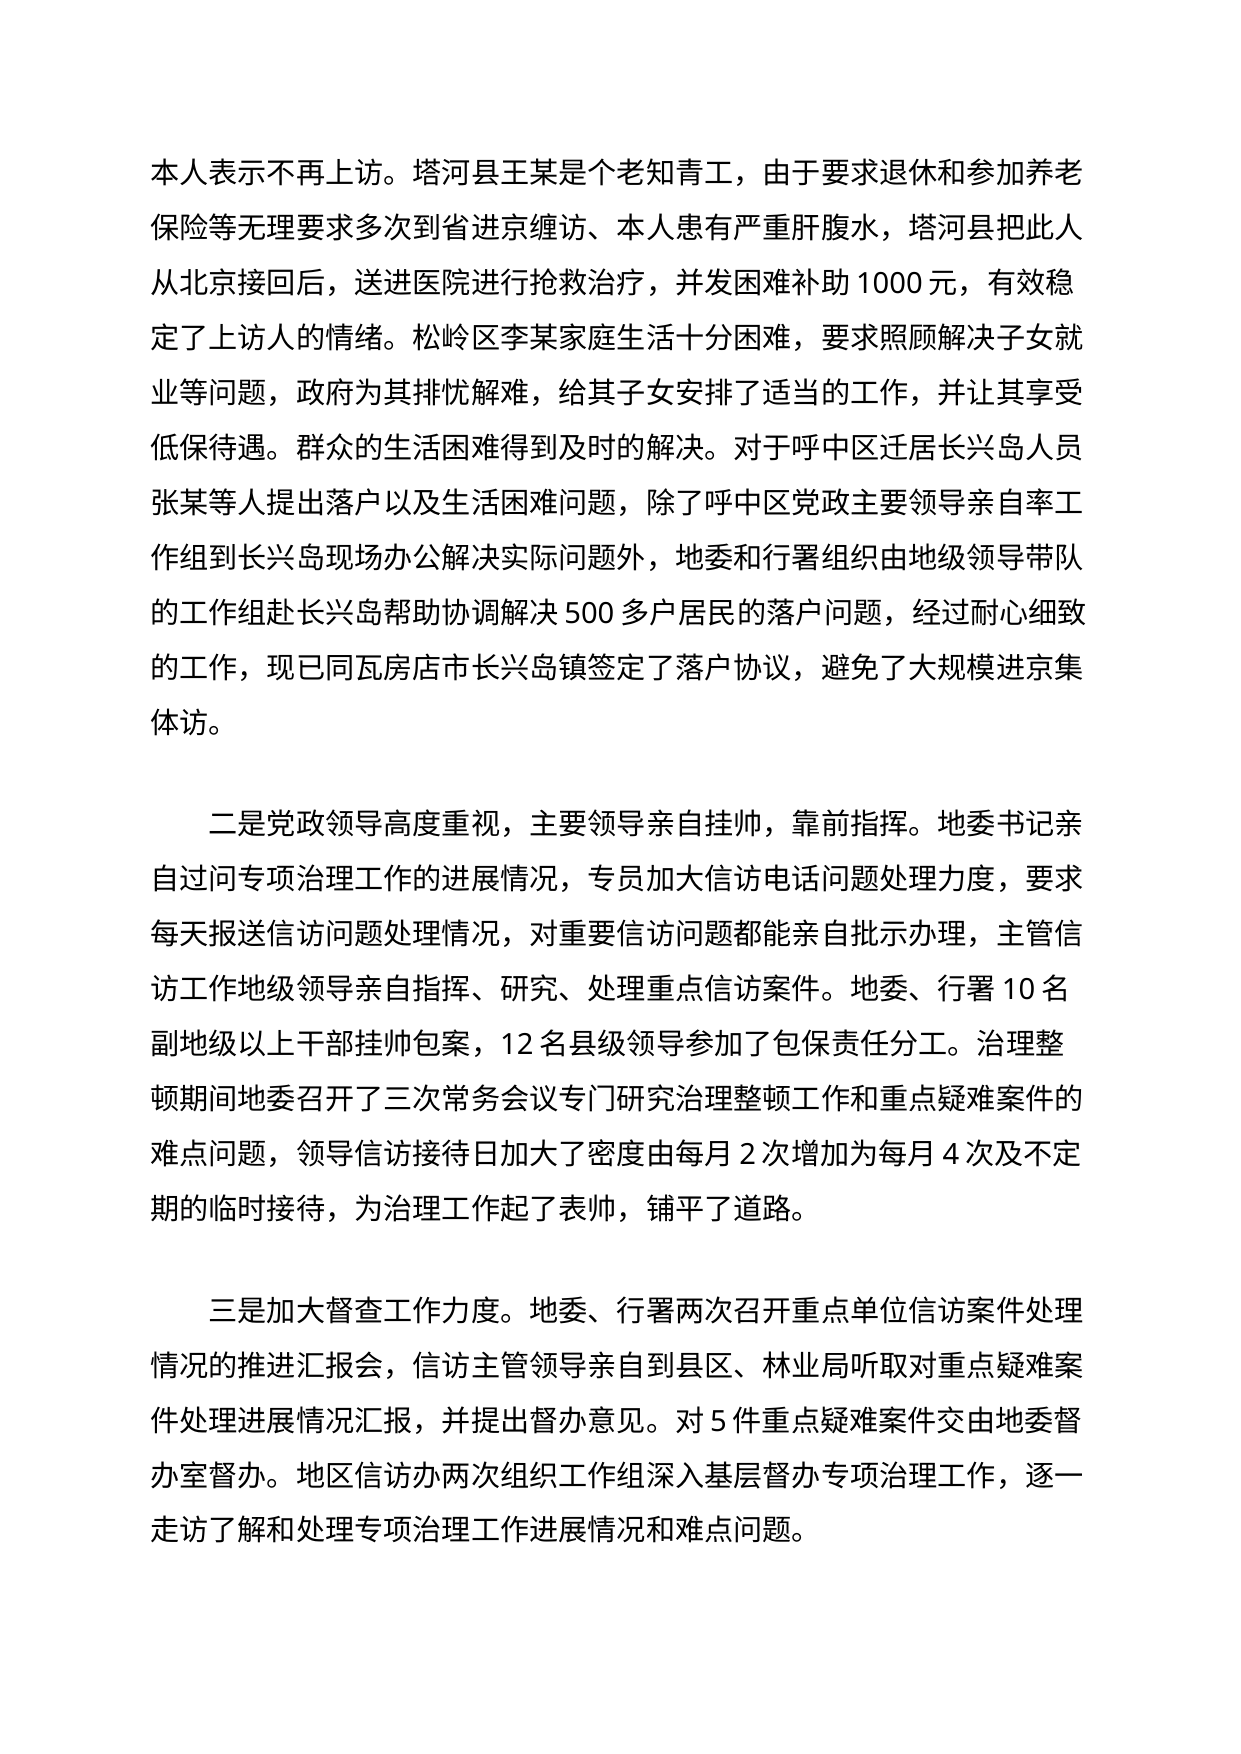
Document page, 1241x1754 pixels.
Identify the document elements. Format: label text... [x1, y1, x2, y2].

text 三是加大督查工作力度。地委、行署两次召开重点单位信访案件处理情况的推进汇报会，信访主管领导亲自到县区、林业局听取对重点疑难案件处理进展情况汇报，并提出督办意见。对5件重点疑难案件交由地委督办室督办。地区信访办两次组织工作组深入基层督办专项治理工作，逐一走访了解和处理专项治理工作进展情况和难点问题。 [150, 1287, 1090, 1549]
text 二是党政领导高度重视，主要领导亲自挂帅，靠前指挥。地委书记亲自过问专项治理工作的进展情况，专员加大信访电话问题处理力度，要求每天报送信访问题处理情况，对重要信访问题都能亲自批示办理，主管信访工作地级领导亲自指挥、研究、处理重点信访案件。地委、行署10名副地级以上干部挂帅包案，12名县级领导参加了包保责任分工。治理整顿期间地委召开了三次常务会议专门研究治理整顿工作和重点疑难案件的难点问题，领导信访接待日加大了密度由每月2次增加为每月4次及不定期的临时接待，为治理工作起了表帅，铺平了道路。 [150, 801, 1090, 1228]
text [150, 150, 1090, 741]
